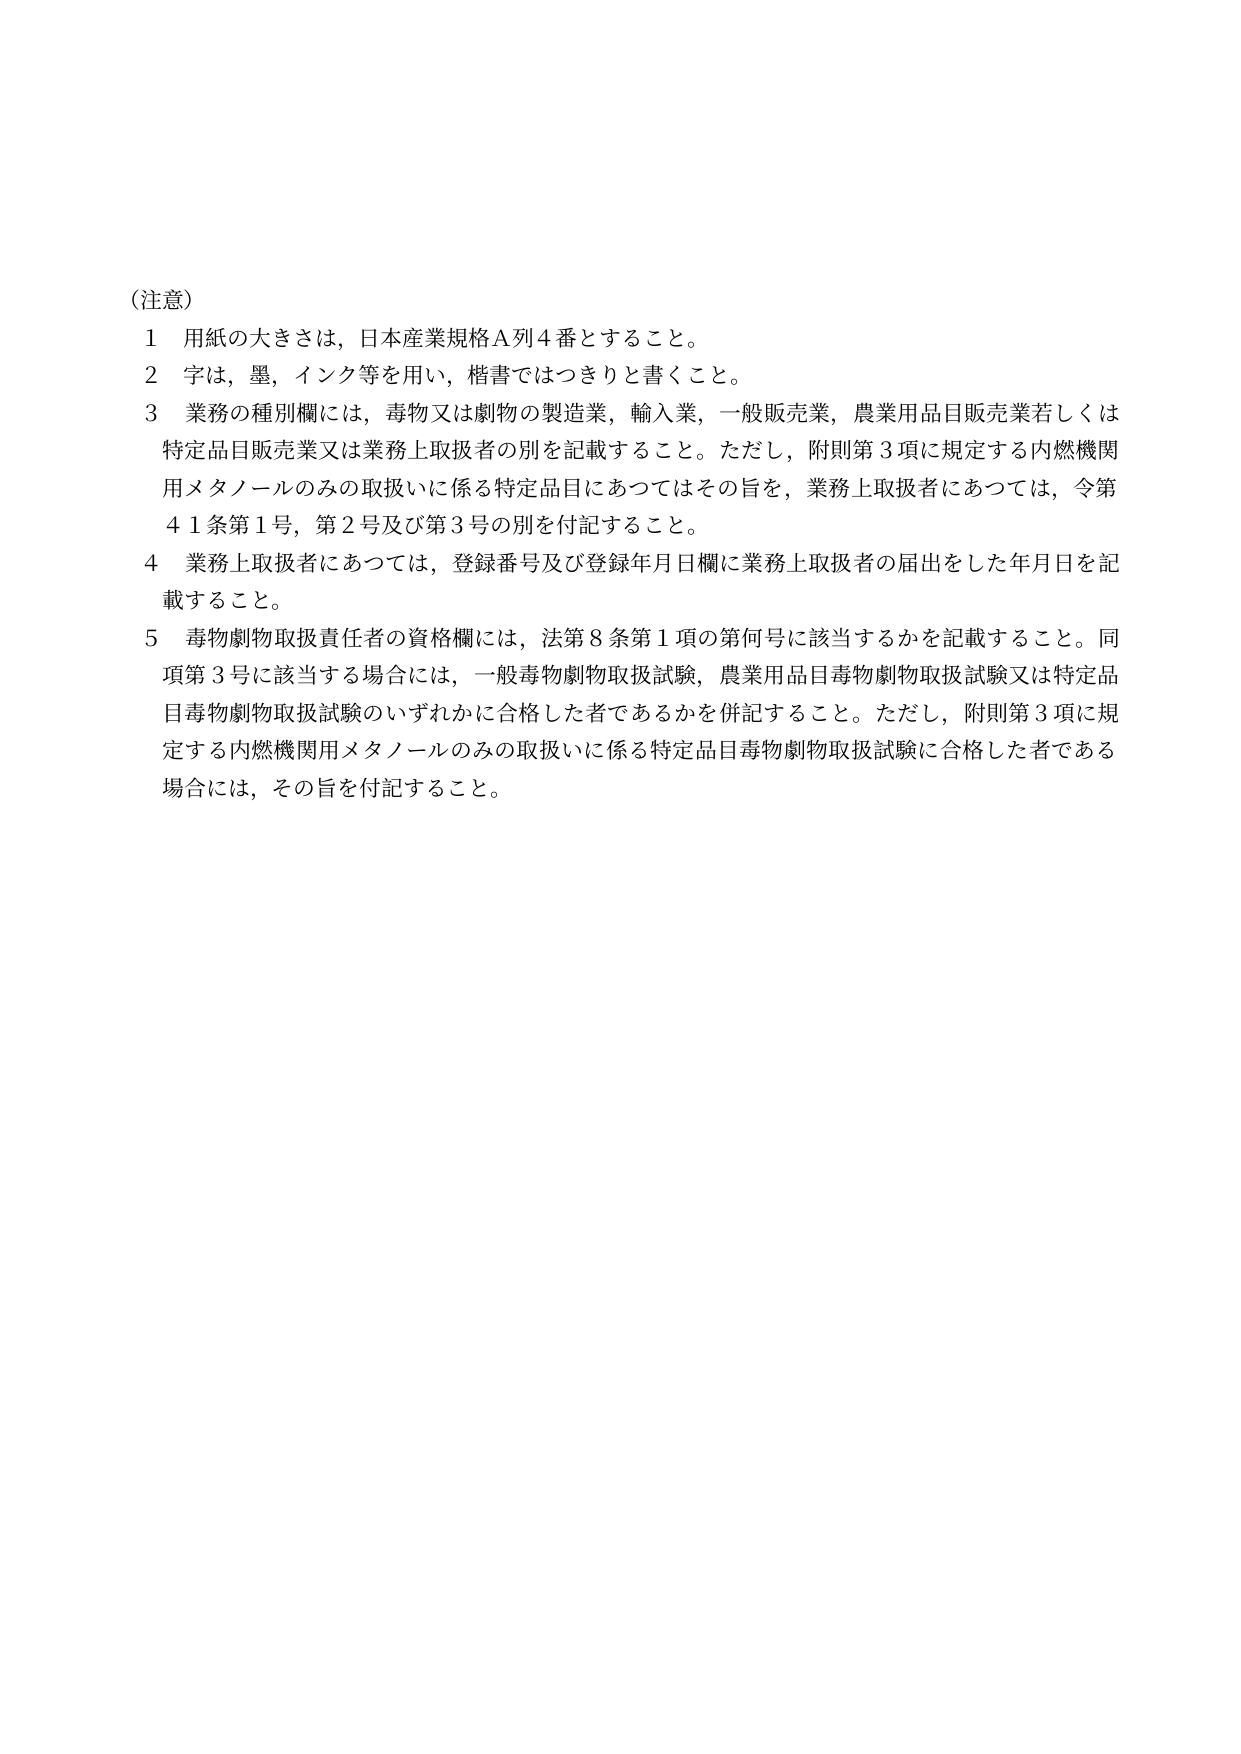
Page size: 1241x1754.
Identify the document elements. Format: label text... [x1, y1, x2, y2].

text （注意） [118, 280, 1122, 318]
text ５ 毒物劇物取扱責任者の資格欄には，法第８条第１項の第何号に該当するかを記載すること。同項第３号に該当する場合には，一般毒物劇物取扱試験，農業用品目毒物劇物取扱試験又は特定品目毒物劇物取扱試験のいずれかに合格した者であるかを併記すること。ただし，附則第３項に規定する内燃機関用メタノールのみの取扱いに係る特定品目毒物劇物取扱試験に合格した者である場合には，その旨を付記すること。 [118, 618, 1122, 805]
text ２ 字は，墨，インク等を用い，楷書ではつきりと書くこと。 [118, 355, 1122, 393]
text ３ 業務の種別欄には，毒物又は劇物の製造業，輸入業，一般販売業，農業用品目販売業若しくは特定品目販売業又は業務上取扱者の別を記載すること。ただし，附則第３項に規定する内燃機関用メタノールのみの取扱いに係る特定品目にあつてはその旨を，業務上取扱者にあつては，令第４１条第１号，第２号及び第３号の別を付記すること。 [118, 393, 1122, 543]
text ４ 業務上取扱者にあつては，登録番号及び登録年月日欄に業務上取扱者の届出をした年月日を記載すること。 [118, 543, 1122, 618]
text １ 用紙の大きさは，日本産業規格Ａ列４番とすること。 [118, 318, 1122, 355]
